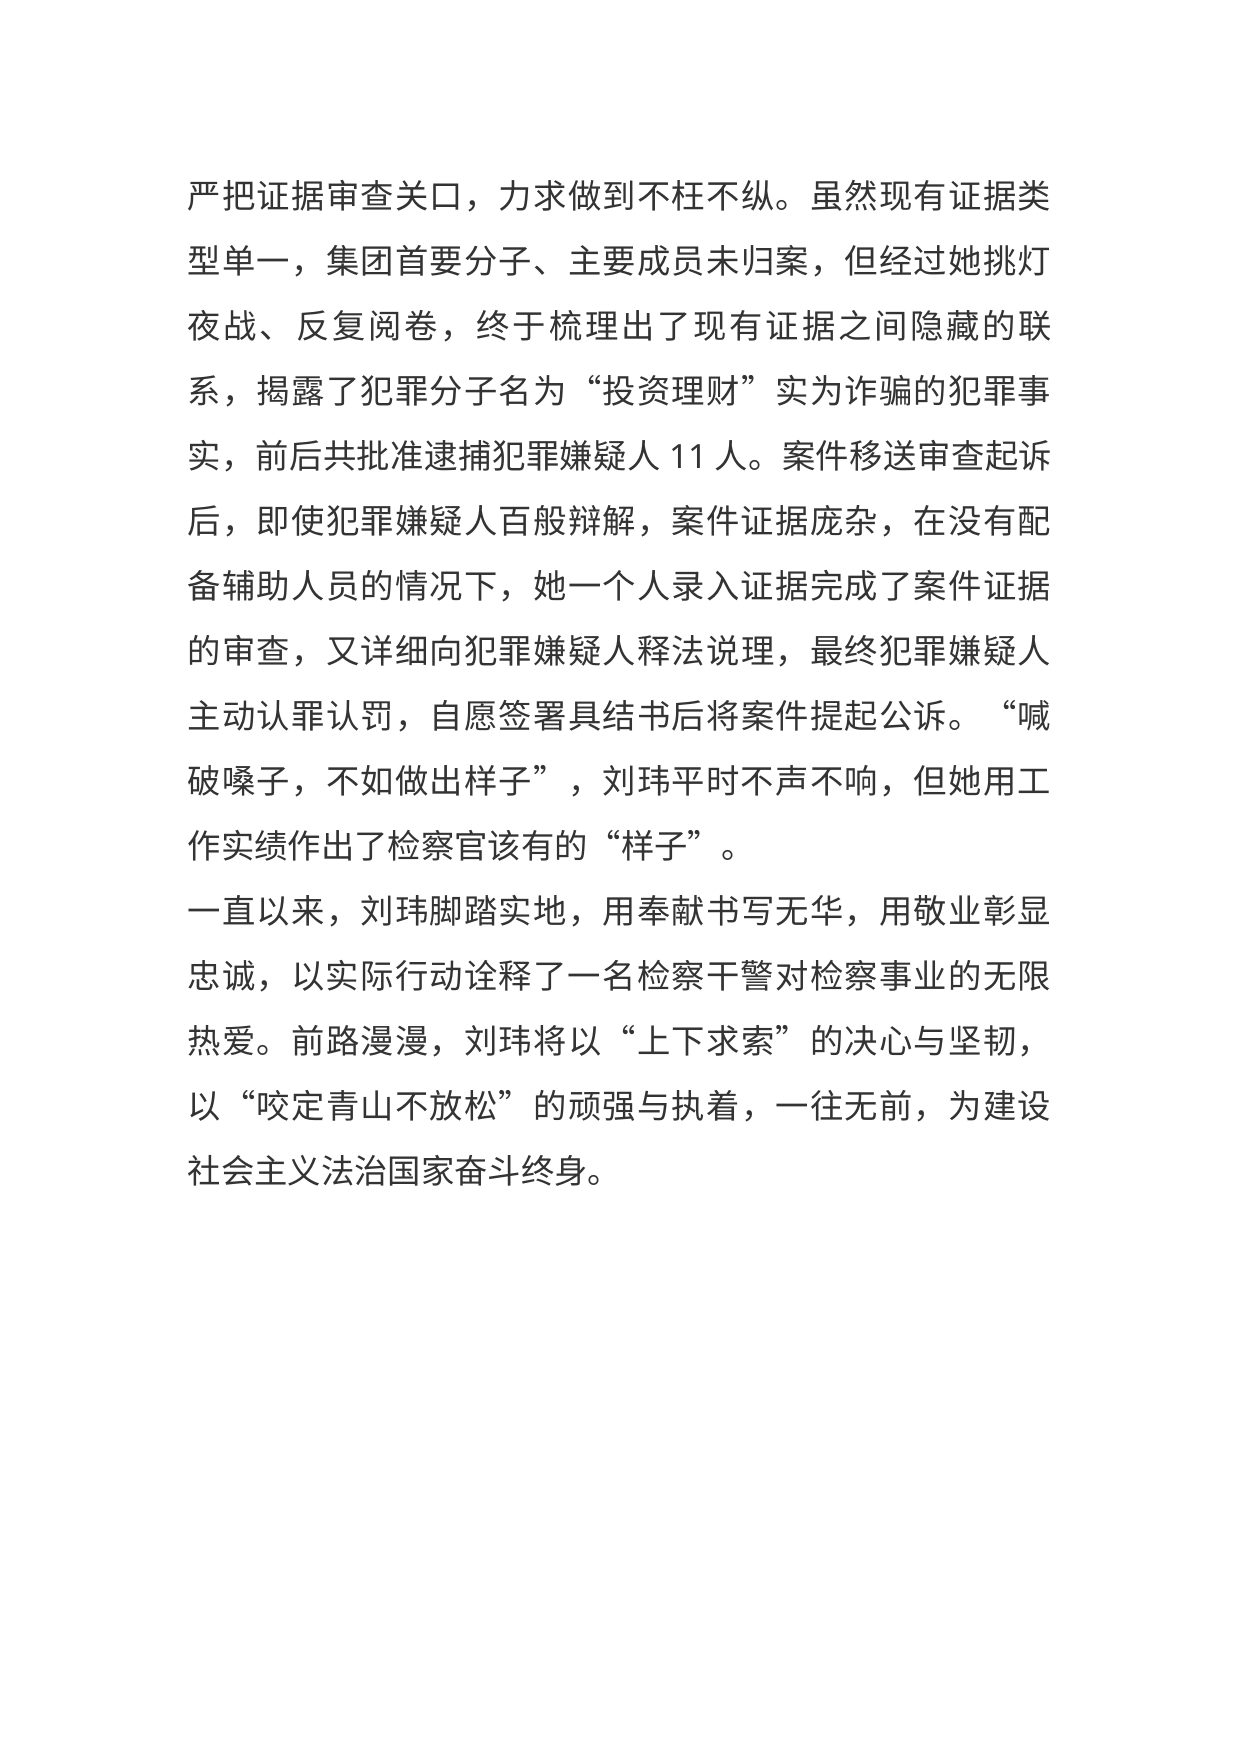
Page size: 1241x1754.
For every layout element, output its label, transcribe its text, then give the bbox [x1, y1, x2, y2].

text 一直以来，刘玮脚踏实地，用奉献书写无华，用敬业彰显忠诚，以实际行动诠释了一名检察干警对检察事业的无限热爱。前路漫漫，刘玮将以“上下求索”的决心与坚韧，以“咬定青山不放松”的顽强与执着，一往无前，为建设社会主义法治国家奋斗终身。 [187, 877, 1053, 1202]
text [187, 162, 1053, 877]
